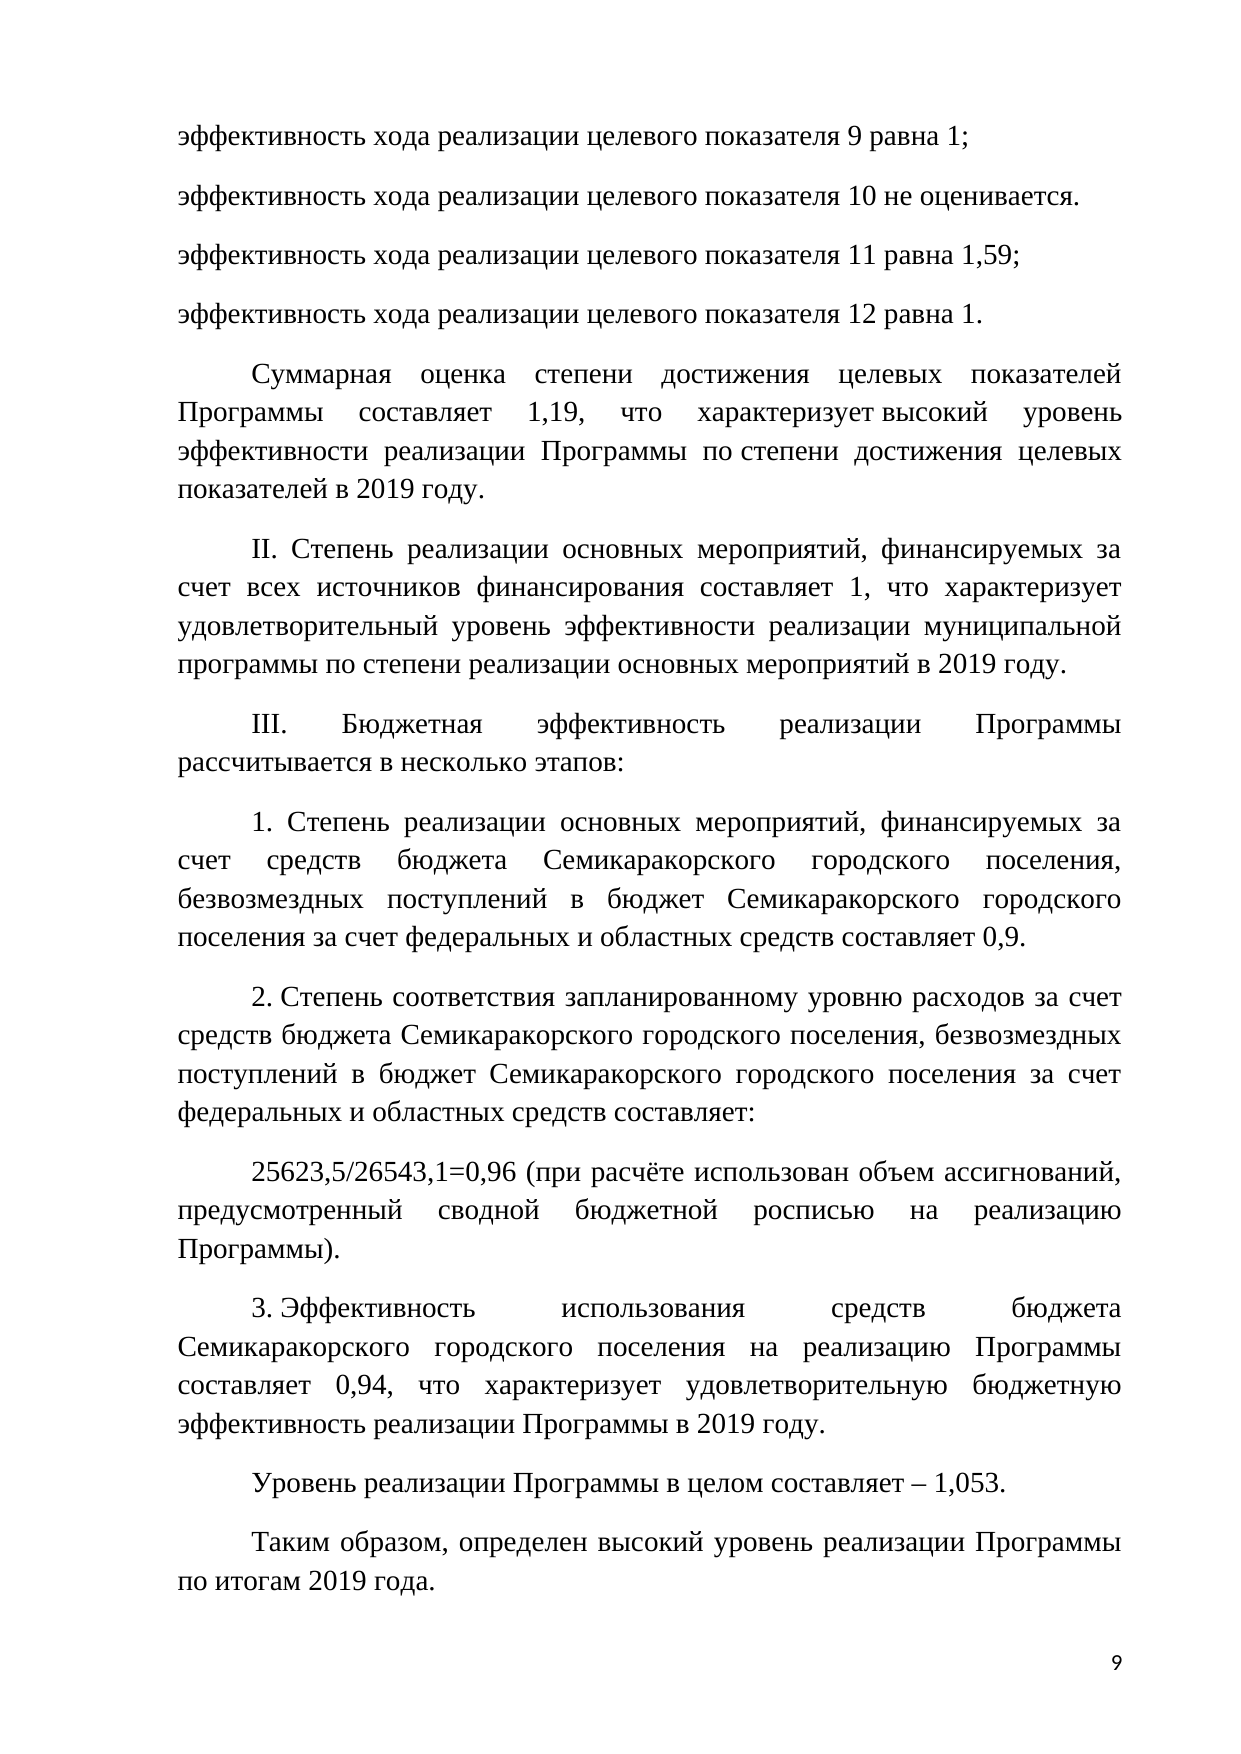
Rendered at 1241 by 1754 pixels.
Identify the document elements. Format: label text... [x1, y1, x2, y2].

text 25623,5/26543,1=0,96 (при расчёте использован объем ассигнований, предусмотренный сводной бюджетной росписью на реализацию Программы). [177, 1154, 1122, 1264]
text 3. Эффективность использования средств бюджета Семикаракорского городского поселения на реализацию Программы составляет 0,94, что характеризует удовлетворительную бюджетную эффективность реализации Программы в 2019 году. [177, 1290, 1122, 1439]
text эффективность хода реализации целевого показателя 12 равна 1. [177, 296, 1122, 330]
text Суммарная оценка степени достижения целевых показателей Программы составляет 1,19, что характеризует высокий уровень эффективности реализации Программы по степени достижения целевых показателей в 2019 году. [177, 356, 1122, 505]
text III. Бюджетная эффективность реализации Программы рассчитывается в несколько этапов: [177, 706, 1122, 778]
text II. Степень реализации основных мероприятий, финансируемых за счет всех источников финансирования составляет 1, что характеризует удовлетворительный уровень эффективности реализации муниципальной программы по степени реализации основных мероприятий в 2019 году. [177, 531, 1122, 680]
text Уровень реализации Программы в целом составляет – 1,053. [177, 1465, 1122, 1499]
text эффективность хода реализации целевого показателя 11 равна 1,59; [177, 237, 1122, 271]
text эффективность хода реализации целевого показателя 9 равна 1; [177, 118, 1122, 152]
text Таким образом, определен высокий уровень реализации Программы по итогам 2019 года. [177, 1524, 1122, 1597]
text 2. Степень соответствия запланированному уровню расходов за счет средств бюджета Семикаракорского городского поселения, безвозмездных поступлений в бюджет Семикаракорского городского поселения за счет федеральных и областных средств составляет: [177, 979, 1122, 1128]
text эффективность хода реализации целевого показателя 10 не оценивается. [177, 178, 1122, 211]
text 1. Степень реализации основных мероприятий, финансируемых за счет средств бюджета Семикаракорского городского поселения, безвозмездных поступлений в бюджет Семикаракорского городского поселения за счет федеральных и областных средств составляет 0,9. [177, 804, 1122, 953]
